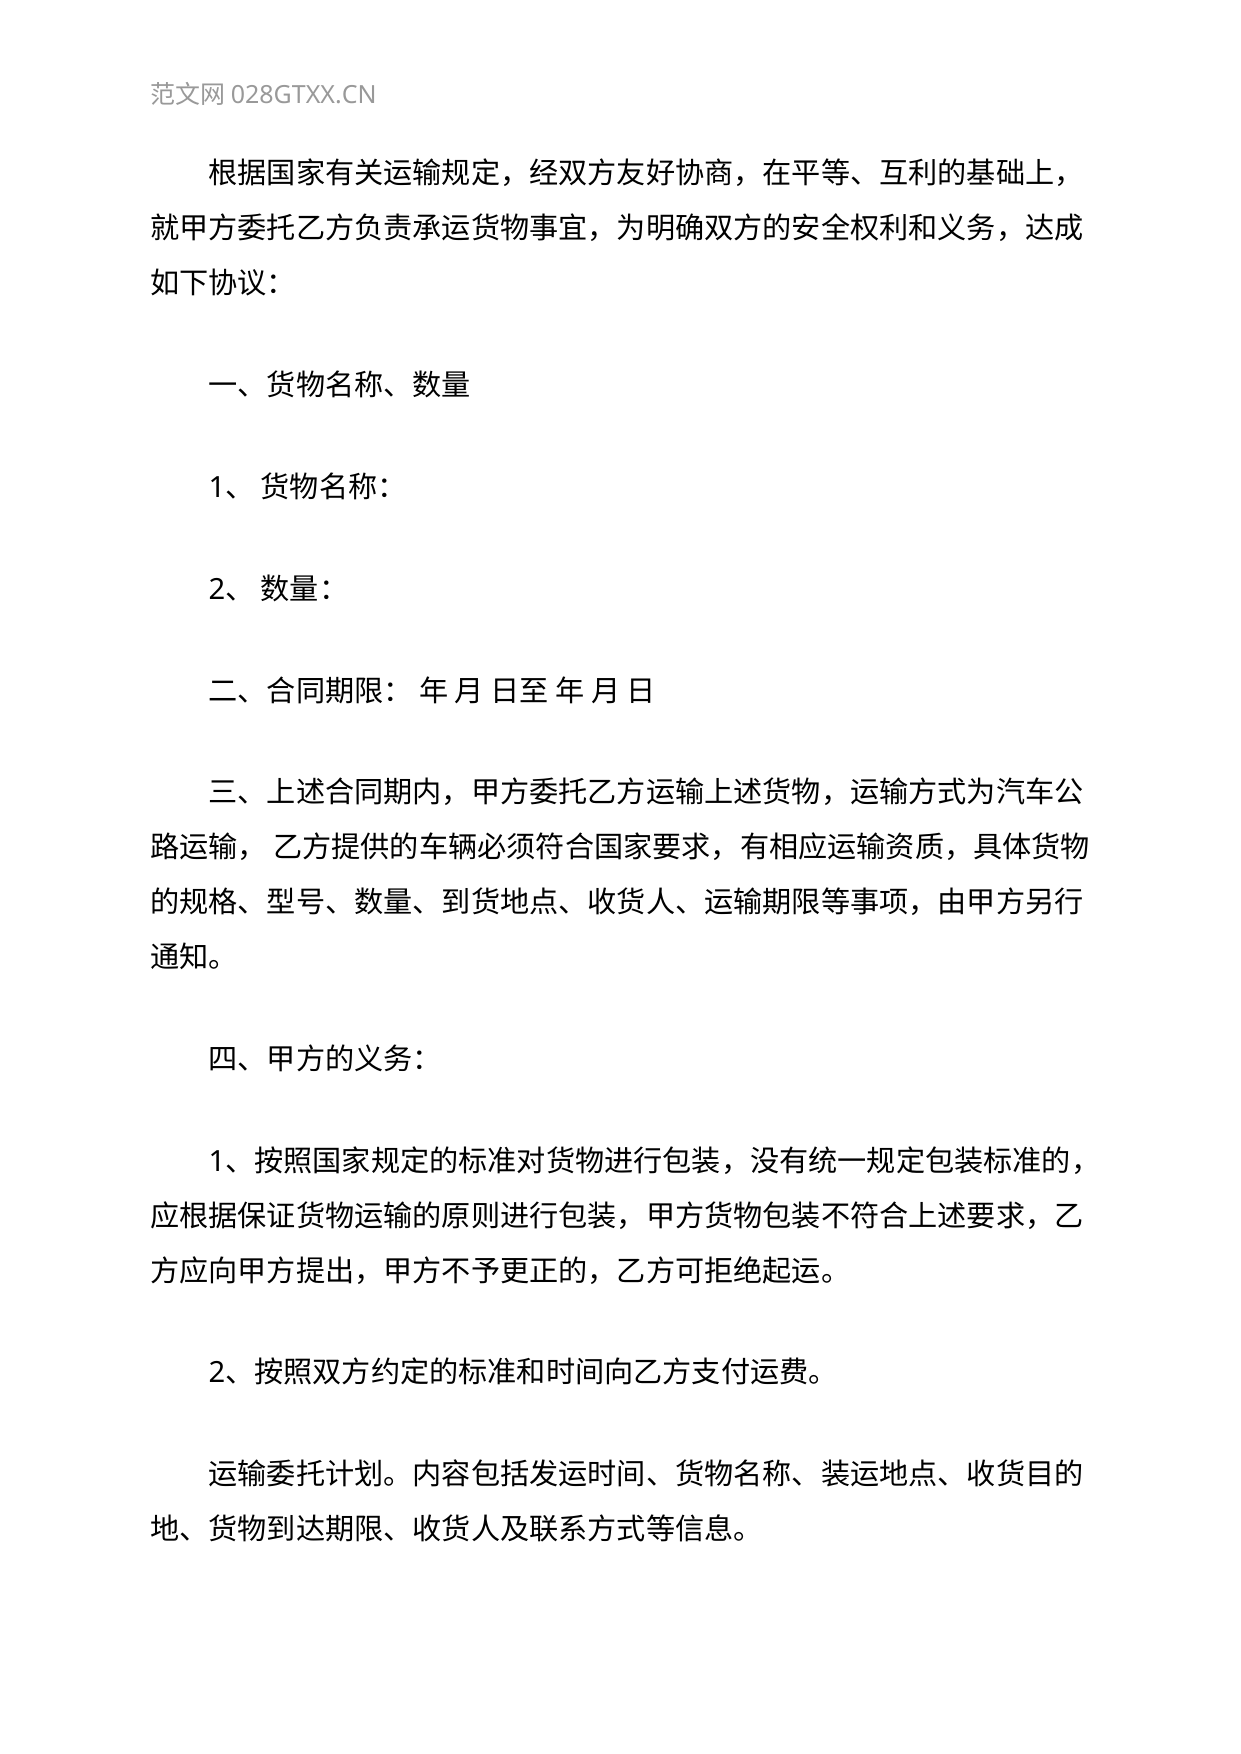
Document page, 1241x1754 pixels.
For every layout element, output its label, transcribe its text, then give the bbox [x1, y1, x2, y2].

text 三、上述合同期内，甲方委托乙方运输上述货物，运输方式为汽车公路运输， 乙方提供的车辆必须符合国家要求，有相应运输资质，具体货物的规格、型号、数量、到货地点、收货人、运输期限等事项，由甲方另行通知。 [150, 769, 1090, 976]
text 四、甲方的义务： [150, 1036, 1090, 1078]
text 一、货物名称、数量 [150, 362, 1090, 404]
text 运输委托计划。内容包括发运时间、货物名称、装运地点、收货目的地、货物到达期限、收货人及联系方式等信息。 [150, 1451, 1090, 1548]
text 根据国家有关运输规定，经双方友好协商，在平等、互利的基础上，就甲方委托乙方负责承运货物事宜，为明确双方的安全权利和义务，达成如下协议： [150, 150, 1090, 302]
text 二、合同期限： 年 月 日至 年 月 日 [150, 667, 1090, 709]
text 1、 货物名称： [150, 463, 1090, 506]
text 2、按照双方约定的标准和时间向乙方支付运费。 [150, 1349, 1090, 1391]
text 2、 数量： [150, 565, 1090, 608]
text 1、按照国家规定的标准对货物进行包装，没有统一规定包装标准的，应根据保证货物运输的原则进行包装，甲方货物包装不符合上述要求，乙方应向甲方提出，甲方不予更正的，乙方可拒绝起运。 [150, 1137, 1090, 1289]
